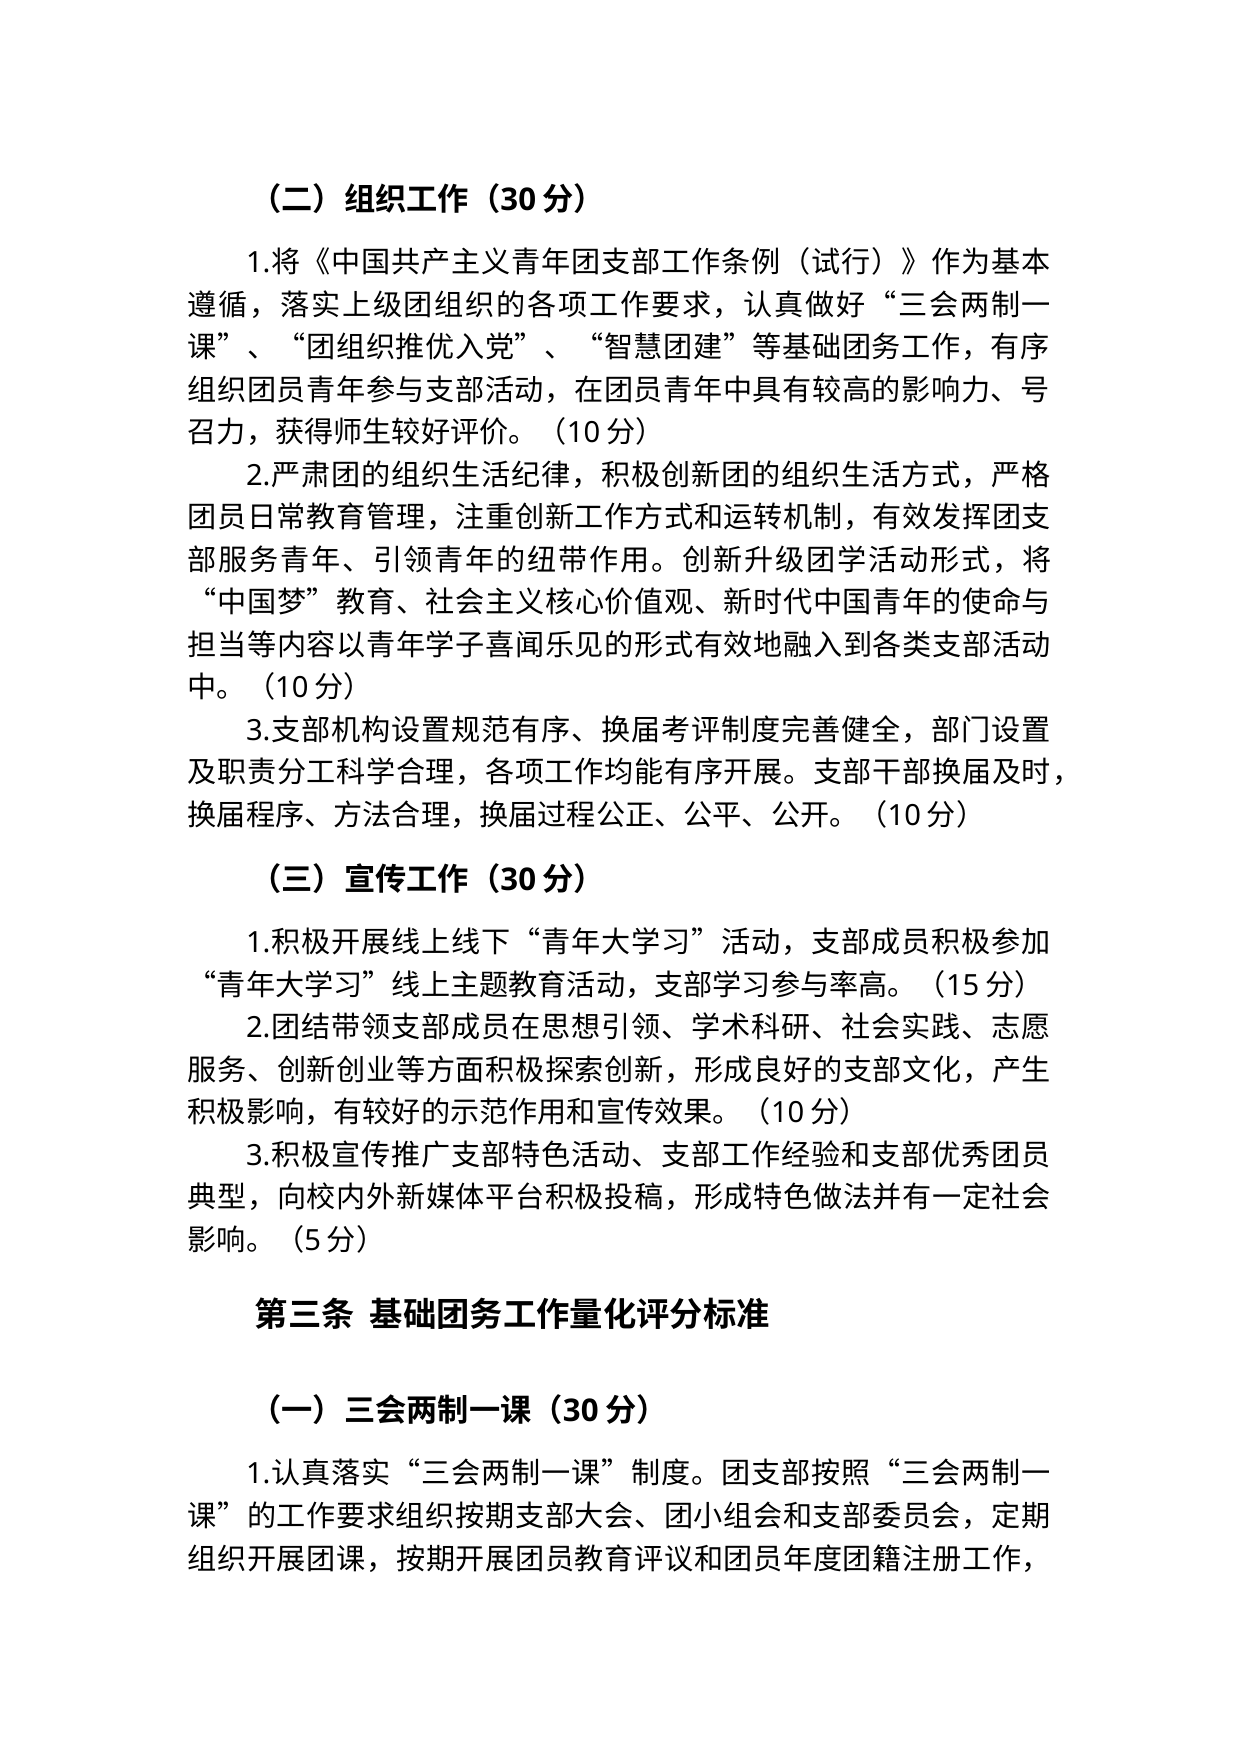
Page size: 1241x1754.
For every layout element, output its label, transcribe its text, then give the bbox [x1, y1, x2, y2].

text 3.支部机构设置规范有序、换届考评制度完善健全，部门设置及职责分工科学合理，各项工作均能有序开展。支部干部换届及时，换届程序、方法合理，换届过程公正、公平、公开。（10分） [187, 706, 1053, 834]
text 2.团结带领支部成员在思想引领、学术科研、社会实践、志愿服务、创新创业等方面积极探索创新，形成良好的支部文化，产生积极影响，有较好的示范作用和宣传效果。（10分） [187, 1004, 1053, 1131]
text （二）组织工作（30分） [187, 154, 1053, 239]
text 1.积极开展线上线下“青年大学习”活动，支部成员积极参加“青年大学习”线上主题教育活动，支部学习参与率高。（15分） [187, 919, 1053, 1004]
text 3.积极宣传推广支部特色活动、支部工作经验和支部优秀团员典型，向校内外新媒体平台积极投稿，形成特色做法并有一定社会影响。（5分） [187, 1131, 1053, 1259]
text 第三条 基础团务工作量化评分标准 [187, 1269, 1053, 1354]
text （三）宣传工作（30分） [187, 834, 1053, 919]
text 2.严肃团的组织生活纪律，积极创新团的组织生活方式，严格团员日常教育管理，注重创新工作方式和运转机制，有效发挥团支部服务青年、引领青年的纽带作用。创新升级团学活动形式，将“中国梦”教育、社会主义核心价值观、新时代中国青年的使命与担当等内容以青年学子喜闻乐见的形式有效地融入到各类支部活动中。（10分） [187, 451, 1053, 706]
text （一）三会两制一课（30分） [187, 1365, 1053, 1450]
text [187, 1450, 1053, 1578]
text 1.将《中国共产主义青年团支部工作条例（试行）》作为基本遵循，落实上级团组织的各项工作要求，认真做好“三会两制一课”、“团组织推优入党”、“智慧团建”等基础团务工作，有序组织团员青年参与支部活动，在团员青年中具有较高的影响力、号召力，获得师生较好评价。（10分） [187, 239, 1053, 451]
